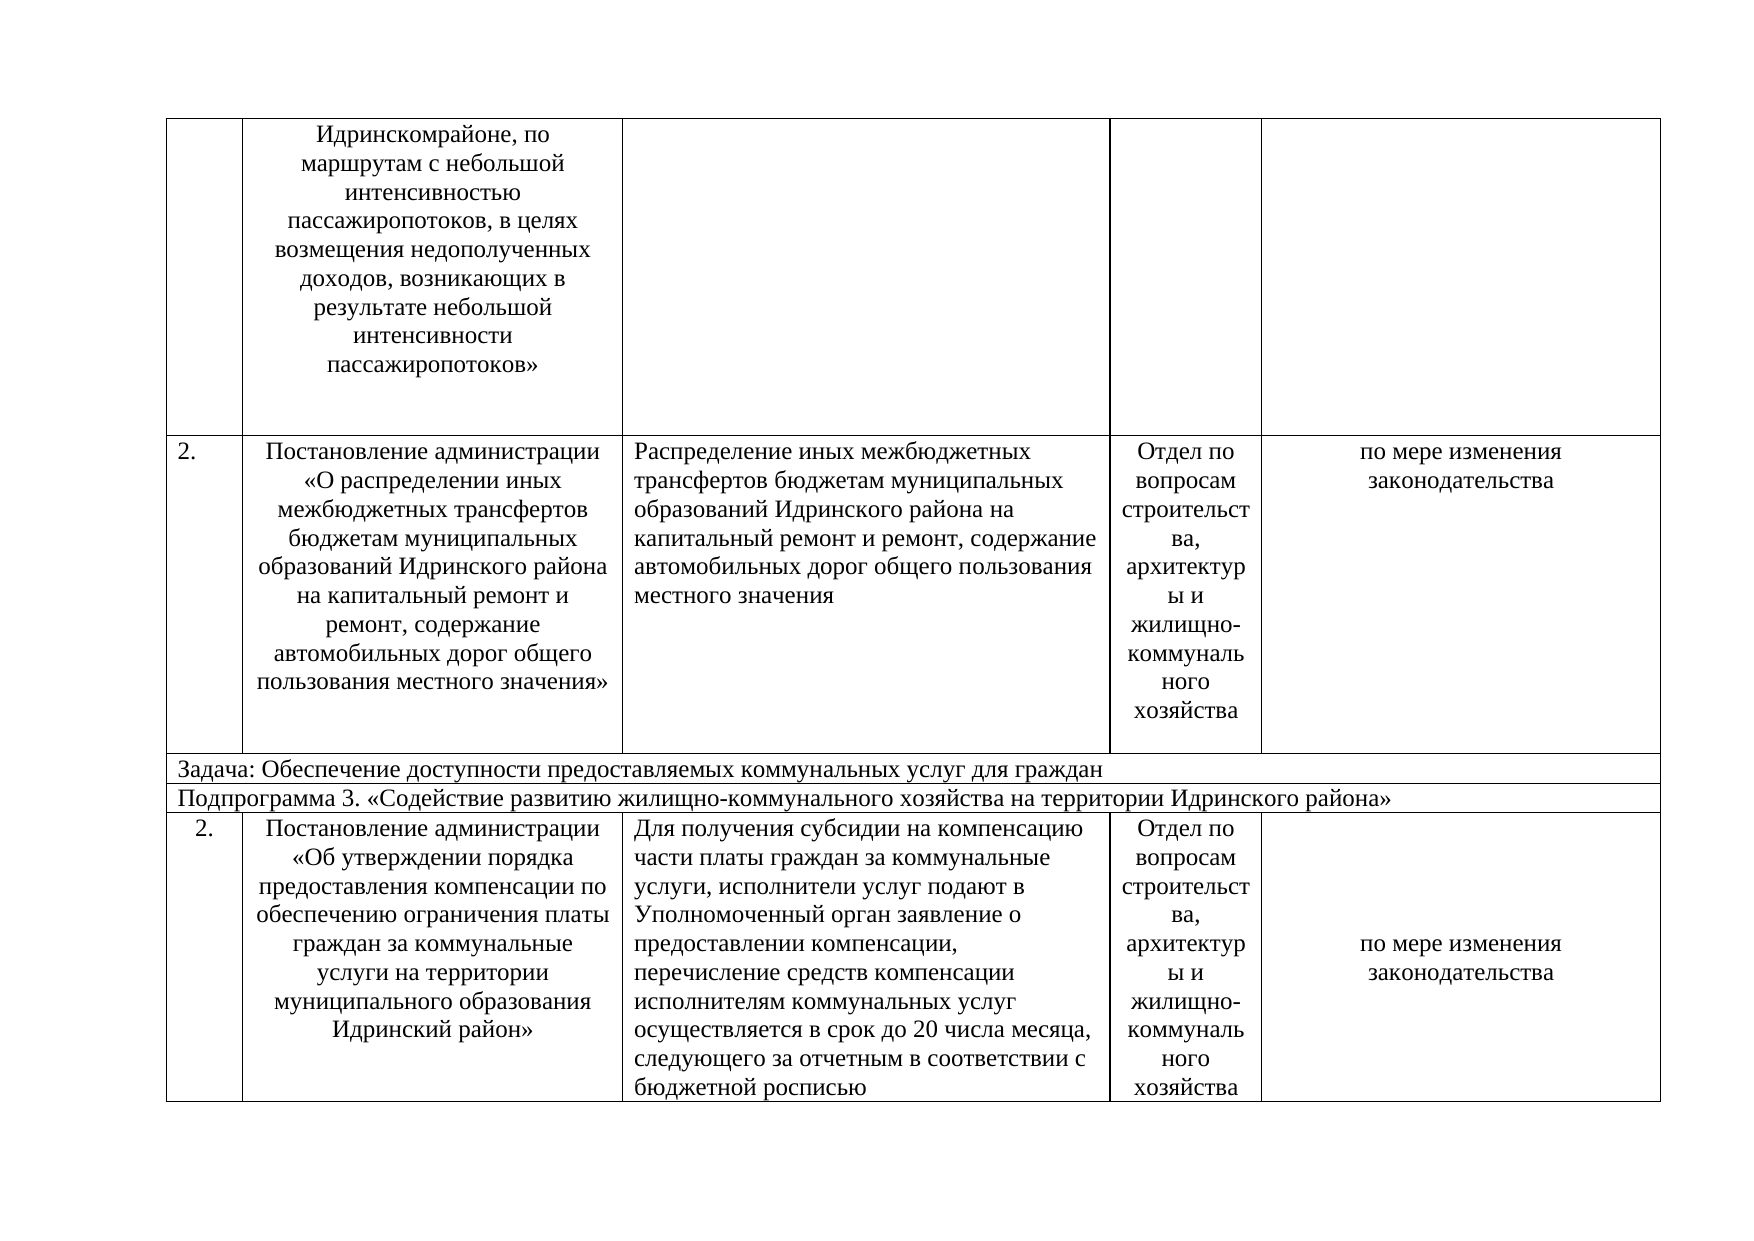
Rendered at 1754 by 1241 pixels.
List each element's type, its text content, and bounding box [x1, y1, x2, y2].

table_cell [243, 813, 622, 1101]
table_cell [167, 436, 242, 753]
table_cell по мере изменения законодательства [1262, 436, 1660, 753]
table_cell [623, 813, 1109, 1101]
table_cell Распределение иных межбюджетных трансфертов бюджетам муниципальных образований Идринского района на капитальный ремонт и ремонт, содержание автомобильных дорог общего пользования местного значения [623, 436, 1109, 753]
table_cell Постановление администрации «О распределении иных межбюджетных трансфертов бюджетам муниципальных образований Идринского района на капитальный ремонт и ремонт, содержание автомобильных дорог общего пользования местного значения» [243, 436, 622, 753]
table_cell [1111, 119, 1261, 435]
table_cell Отдел по вопросам строительства, архитектуры и жилищно-коммунального хозяйства [1111, 436, 1261, 753]
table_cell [623, 119, 1109, 435]
table_cell Подпрограмма 3. «Содействие развитию жилищно-коммунального хозяйства на территории Идринского района» [167, 784, 1660, 812]
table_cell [1262, 119, 1660, 435]
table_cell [1262, 813, 1660, 1101]
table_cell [243, 119, 622, 435]
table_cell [1111, 813, 1261, 1101]
table_cell [167, 119, 242, 435]
table_cell 2. [167, 813, 242, 1101]
table_cell Задача: Обеспечение доступности предоставляемых коммунальных услуг для граждан [167, 754, 1660, 782]
